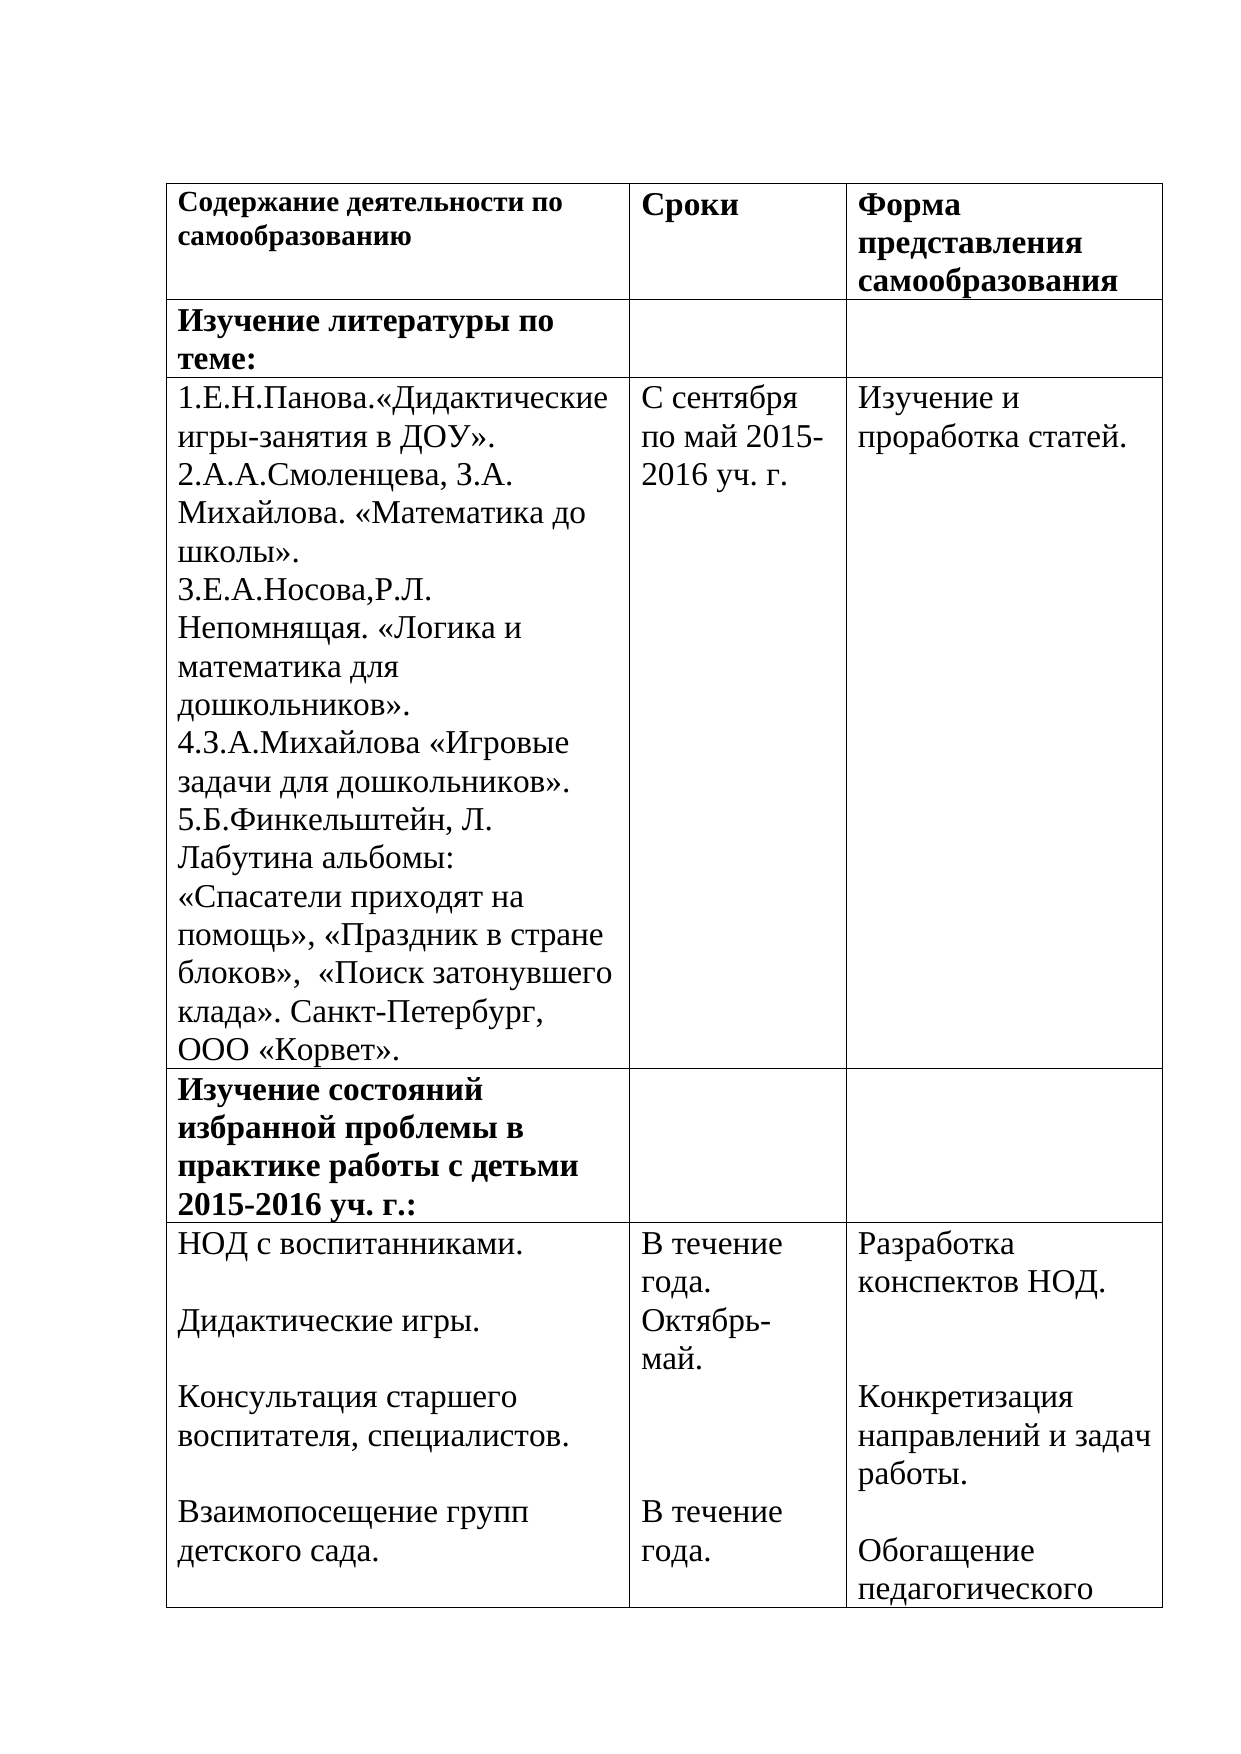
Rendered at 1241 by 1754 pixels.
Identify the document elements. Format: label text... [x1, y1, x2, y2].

table_cell Изучение состояний избранной проблемы в практике работы с детьми 2015-2016 уч. г.: [167, 1069, 629, 1222]
table_cell Изучение литературы по теме: [167, 300, 629, 377]
table_header Сроки [630, 184, 846, 299]
table_cell Изучение и проработка статей. [847, 378, 1162, 1068]
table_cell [167, 1223, 629, 1607]
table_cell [847, 1223, 1162, 1607]
table_cell [630, 300, 846, 377]
table_cell [630, 1069, 846, 1222]
table_header Форма представления самообразования [847, 184, 1162, 299]
table_cell [847, 1069, 1162, 1222]
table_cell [630, 1223, 846, 1607]
table_cell 1.Е.Н.Панова.«Дидактические игры-занятия в ДОУ». 2.А.А.Смоленцева, З.А. Михайлова. «Математика до школы». 3.Е.А.Носова,Р.Л. Непомнящая. «Логика и математика для дошкольников». 4.З.А.Михайлова «Игровые задачи для дошкольников». 5.Б.Финкельштейн, Л. Лабутина альбомы: «Спасатели приходят на помощь», «Праздник в стране блоков», «Поиск затонувшего клада». Санкт-Петербург, ООО «Корвет». [167, 378, 629, 1068]
table_cell С сентября по май 2015- 2016 уч. г. [630, 378, 846, 1068]
table_header Содержание деятельности по самообразованию [167, 184, 629, 299]
table_cell [847, 300, 1162, 377]
